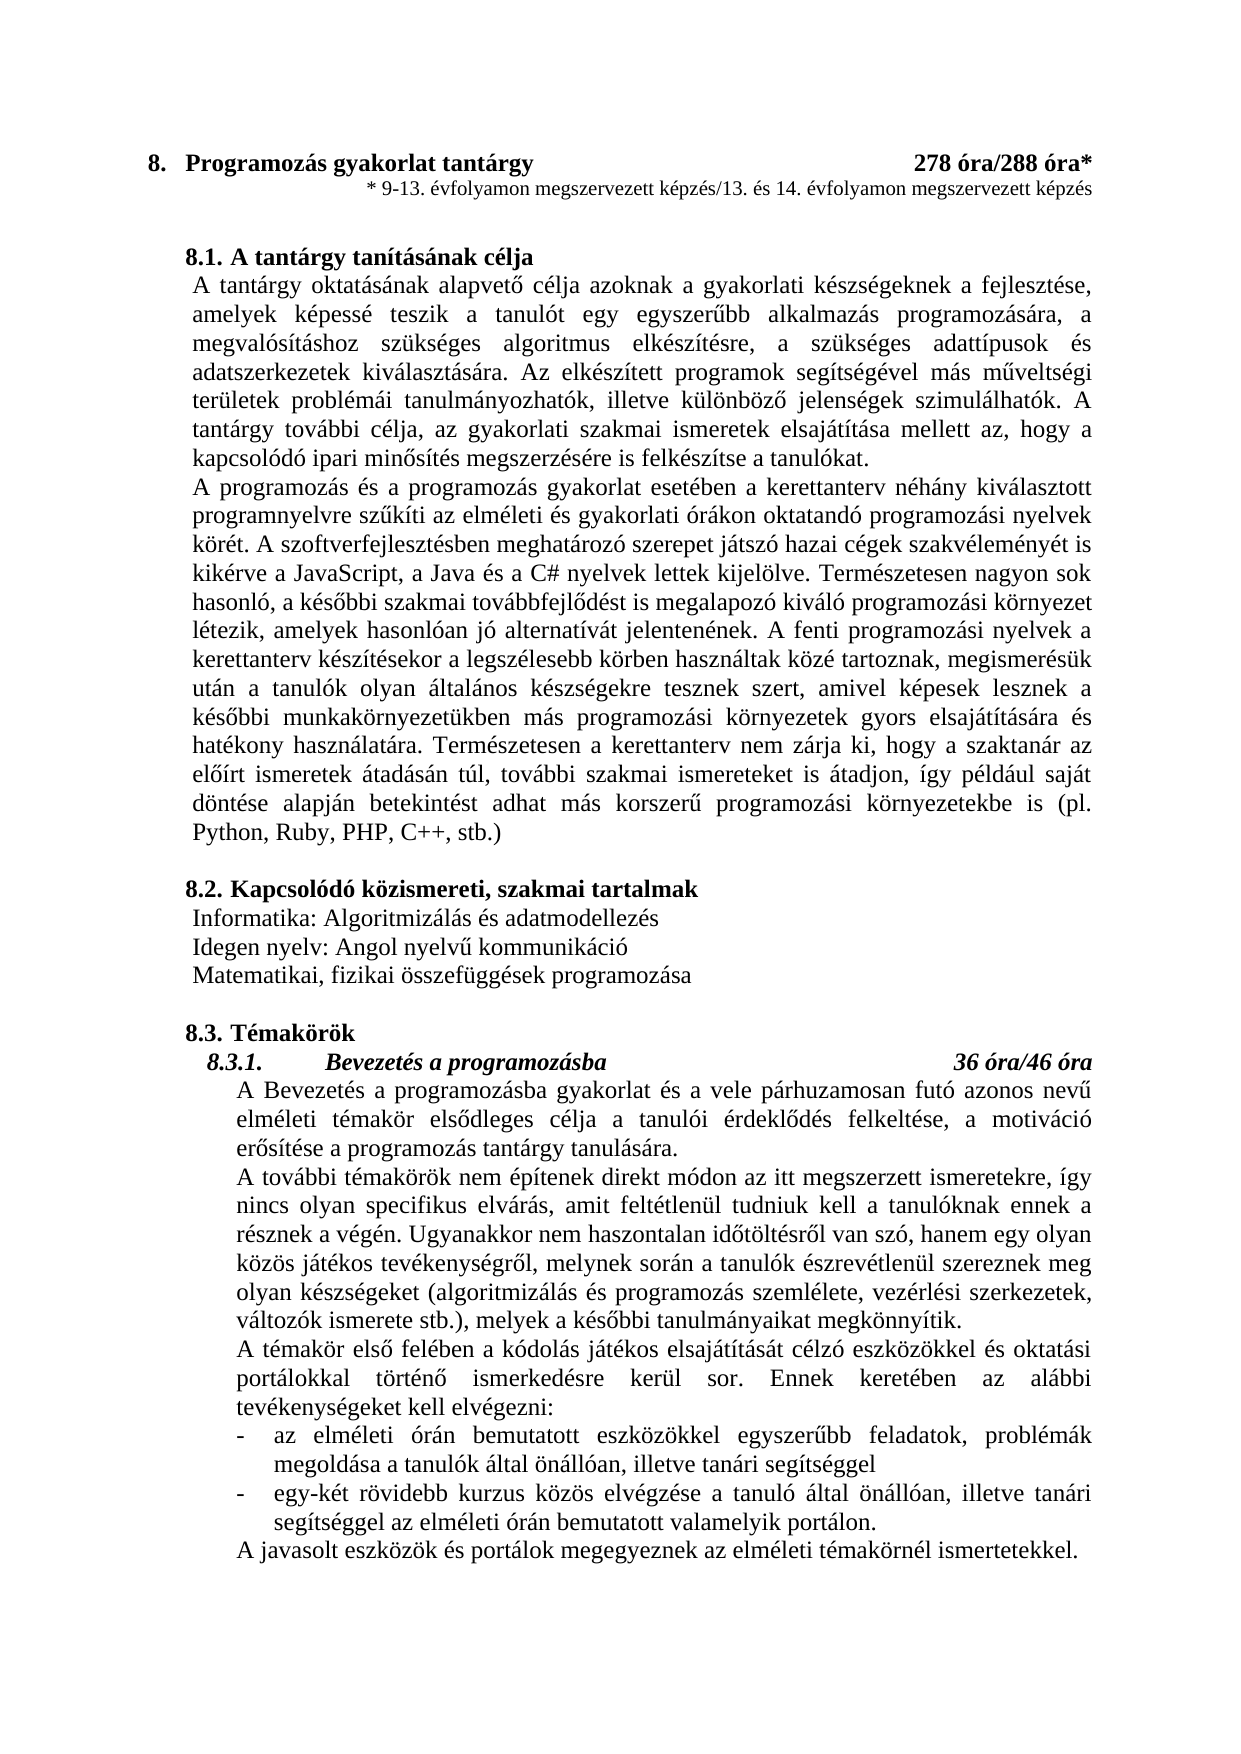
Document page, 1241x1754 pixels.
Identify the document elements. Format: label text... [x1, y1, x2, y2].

list az elméleti órán bemutatott eszközökkel egyszerűbb feladatok, problémák megoldása a tanulók által önállóan, illetve tanári segítséggel [236, 1420, 1093, 1478]
text A Bevezetés a programozásba gyakorlat és a vele párhuzamosan futó azonos nevű elméleti témakör elsődleges célja a tanulói érdeklődés felkeltése, a motiváció erősítése a programozás tantárgy tanulására. [236, 1075, 1093, 1162]
text A javasolt eszközök és portálok megegyeznek az elméleti témakörnél ismertetekkel. [236, 1535, 1093, 1564]
text A témakör első felében a kódolás játékos elsajátítását célzó eszközökkel és oktatási portálokkal történő ismerkedésre kerül sor. Ennek keretében az alábbi tevékenységeket kell elvégezni: [236, 1334, 1093, 1420]
text * 9-13. évfolyamon megszervezett képzés/13. és 14. évfolyamon megszervezett képzés [148, 176, 1093, 200]
list egy-két rövidebb kurzus közös elvégzése a tanuló által önállóan, illetve tanári segítséggel az elméleti órán bemutatott valamelyik portálon. [236, 1478, 1093, 1535]
list Témakörök [185, 1018, 1093, 1047]
text A tantárgy oktatásának alapvető célja azoknak a gyakorlati készségeknek a fejlesztése, amelyek képessé teszik a tanulót egy egyszerűbb alkalmazás programozására, a megvalósításhoz szükséges algoritmus elkészítésre, a szükséges adattípusok és adatszerkezetek kiválasztására. Az elkészített programok segítségével más műveltségi területek problémái tanulmányozhatók, illetve különböző jelenségek szimulálhatók. A tantárgy további célja, az gyakorlati szakmai ismeretek elsajátítása mellett az, hogy a kapcsolódó ipari minősítés megszerzésére is felkészítse a tanulókat. [192, 270, 1093, 472]
list Bevezetés a programozásba 36 óra/46 óra [207, 1047, 1093, 1075]
text Informatika: Algoritmizálás és adatmodellezés [192, 903, 1093, 932]
text Idegen nyelv: Angol nyelvű kommunikáció [192, 932, 1093, 960]
text A további témakörök nem építenek direkt módon az itt megszerzett ismeretekre, így nincs olyan specifikus elvárás, amit feltétlenül tudniuk kell a tanulóknak ennek a résznek a végén. Ugyanakkor nem haszontalan időtöltésről van szó, hanem egy olyan közös játékos tevékenységről, melynek során a tanulók észrevétlenül szereznek meg olyan készségeket (algoritmizálás és programozás szemlélete, vezérlési szerkezetek, változók ismerete stb.), melyek a későbbi tanulmányaikat megkönnyítik. [236, 1162, 1093, 1334]
text Matematikai, fizikai összefüggések programozása [192, 960, 1093, 989]
list Programozás gyakorlat tantárgy 278 óra/288 óra* [148, 148, 1093, 176]
list Kapcsolódó közismereti, szakmai tartalmak [185, 874, 1093, 903]
list A tantárgy tanításának célja [185, 242, 1093, 270]
text A programozás és a programozás gyakorlat esetében a kerettanterv néhány kiválasztott programnyelvre szűkíti az elméleti és gyakorlati órákon oktatandó programozási nyelvek körét. A szoftverfejlesztésben meghatározó szerepet játszó hazai cégek szakvéleményét is kikérve a JavaScript, a Java és a C# nyelvek lettek kijelölve. Természetesen nagyon sok hasonló, a későbbi szakmai továbbfejlődést is megalapozó kiváló programozási környezet létezik, amelyek hasonlóan jó alternatívát jelentenének. A fenti programozási nyelvek a kerettanterv készítésekor a legszélesebb körben használtak közé tartoznak, megismerésük után a tanulók olyan általános készségekre tesznek szert, amivel képesek lesznek a későbbi munkakörnyezetükben más programozási környezetek gyors elsajátítására és hatékony használatára. Természetesen a kerettanterv nem zárja ki, hogy a szaktanár az előírt ismeretek átadásán túl, további szakmai ismereteket is átadjon, így például saját döntése alapján betekintést adhat más korszerű programozási környezetekbe is (pl. Python, Ruby, PHP, C++, stb.) [192, 472, 1093, 845]
